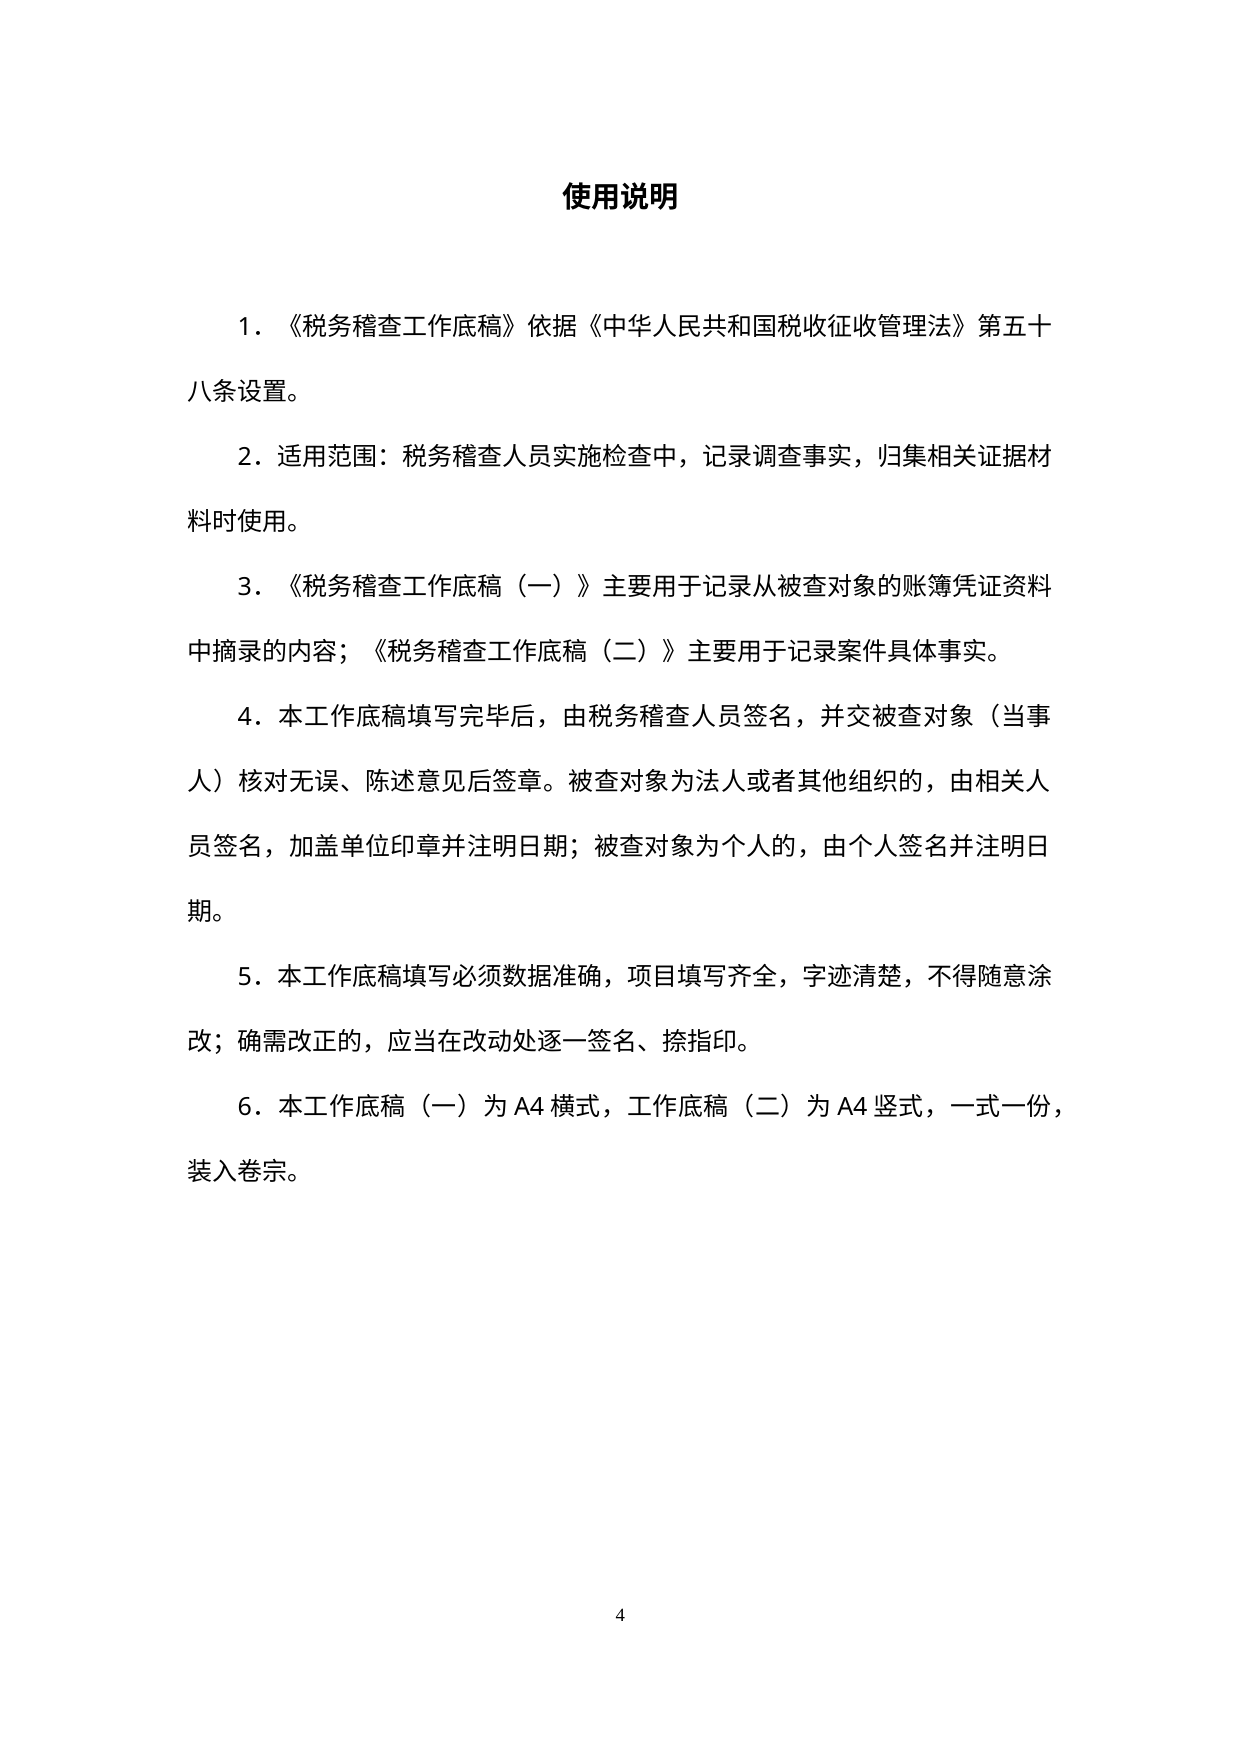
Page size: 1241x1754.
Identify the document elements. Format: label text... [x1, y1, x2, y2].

text 使用说明 [187, 162, 1053, 227]
text 4．本工作底稿填写完毕后，由税务稽查人员签名，并交被查对象（当事人）核对无误、陈述意见后签章。被查对象为法人或者其他组织的，由相关人员签名，加盖单位印章并注明日期；被查对象为个人的，由个人签名并注明日期。 [187, 682, 1053, 942]
text 5．本工作底稿填写必须数据准确，项目填写齐全，字迹清楚，不得随意涂改；确需改正的，应当在改动处逐一签名、捺指印。 [187, 942, 1053, 1072]
text 2．适用范围：税务稽查人员实施检查中，记录调查事实，归集相关证据材料时使用。 [187, 422, 1053, 552]
text 1．《税务稽查工作底稿》依据《中华人民共和国税收征收管理法》第五十八条设置。 [187, 292, 1053, 422]
text 6．本工作底稿（一）为A4横式，工作底稿（二）为A4竖式，一式一份，装入卷宗。 [187, 1072, 1053, 1202]
text 3．《税务稽查工作底稿（一）》主要用于记录从被查对象的账簿凭证资料中摘录的内容；《税务稽查工作底稿（二）》主要用于记录案件具体事实。 [187, 552, 1053, 682]
